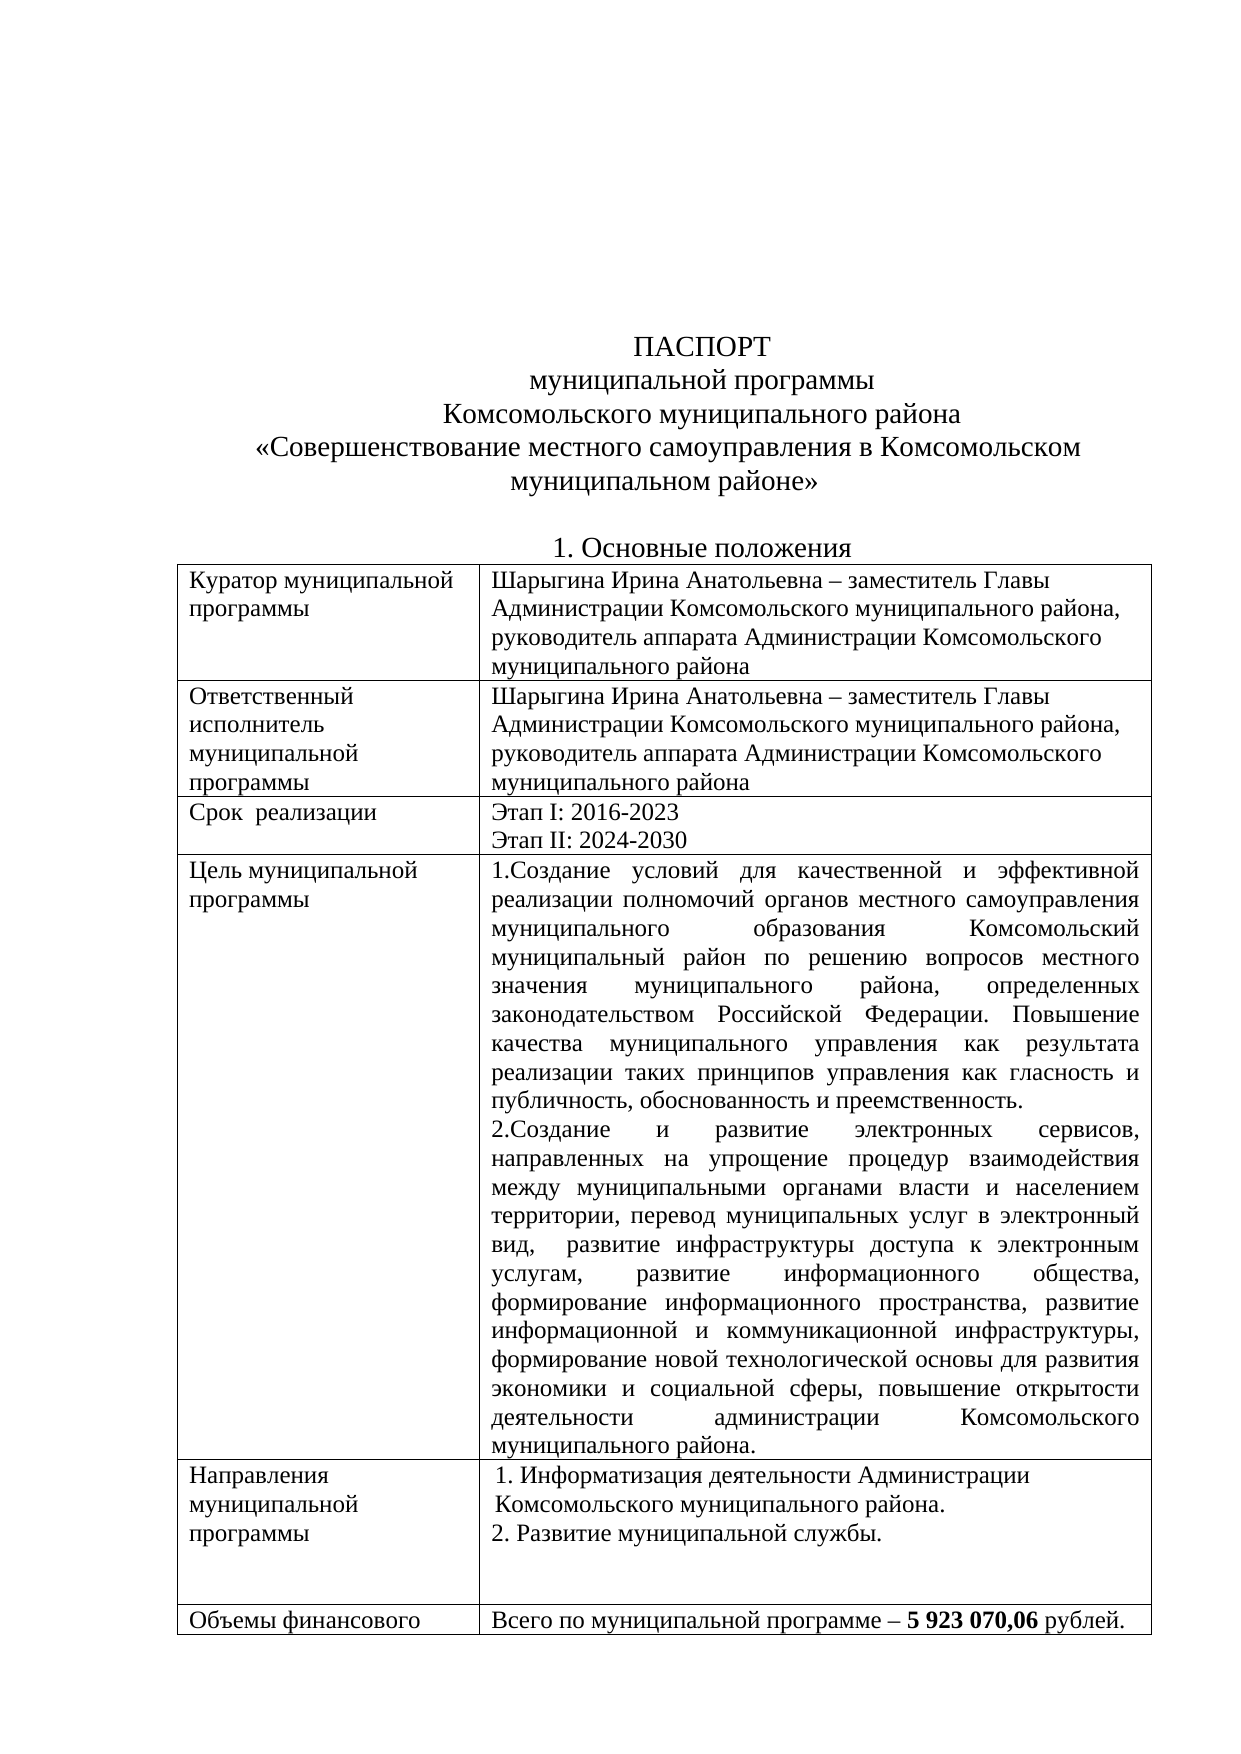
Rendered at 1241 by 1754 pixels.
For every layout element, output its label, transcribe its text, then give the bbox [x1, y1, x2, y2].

table_header Шарыгина Ирина Анатольевна – заместитель Главы Администрации Комсомольского муниципального района, руководитель аппарата Администрации Комсомольского муниципального района [480, 565, 1151, 680]
text «Совершенствование местного самоуправления в Комсомольском муниципальном районе» [177, 429, 1152, 497]
table_cell Цель муниципальной программы [178, 855, 479, 1459]
text Комсомольского муниципального района [177, 396, 1152, 429]
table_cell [178, 1605, 479, 1634]
table_cell Шарыгина Ирина Анатольевна – заместитель Главы Администрации Комсомольского муниципального района, руководитель аппарата Администрации Комсомольского муниципального района [480, 681, 1151, 796]
table_cell Направления муниципальной программы [178, 1460, 479, 1604]
text ПАСПОРТ [177, 329, 1152, 362]
text муниципальной программы [177, 362, 1152, 396]
table_cell Этап I: 2016-2023 Этап II: 2024-2030 [480, 797, 1151, 854]
table_cell Срок реализации [178, 797, 479, 854]
table_cell 1. Информатизация деятельности Администрации Комсомольского муниципального района. 2. Развитие муниципальной службы. [480, 1460, 1151, 1604]
table_cell 1.Создание условий для качественной и эффективной реализации полномочий органов местного самоуправления муниципального образования Комсомольский муниципальный район по решению вопросов местного значения муниципального района, определенных законодательством Российской Федерации. Повышение качества муниципального управления как результата реализации таких принципов управления как гласность и публичность, обоснованность и преемственность. 2.Создание и развитие электронных сервисов, направленных на упрощение процедур взаимодействия между муниципальными органами власти и населением территории, перевод муниципальных услуг в электронный вид, развитие инфраструктуры доступа к электронным услугам, развитие информационного общества, формирование информационного пространства, развитие информационной и коммуникационной инфраструктуры, формирование новой технологической основы для развития экономики и социальной сферы, повышение открытости деятельности администрации Комсомольского муниципального района. [480, 855, 1151, 1459]
table_cell Ответственный исполнитель муниципальной программы [178, 681, 479, 796]
text 1. Основные положения [177, 530, 1152, 564]
table_header Куратор муниципальной программы [178, 565, 479, 680]
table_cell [480, 1605, 1151, 1634]
